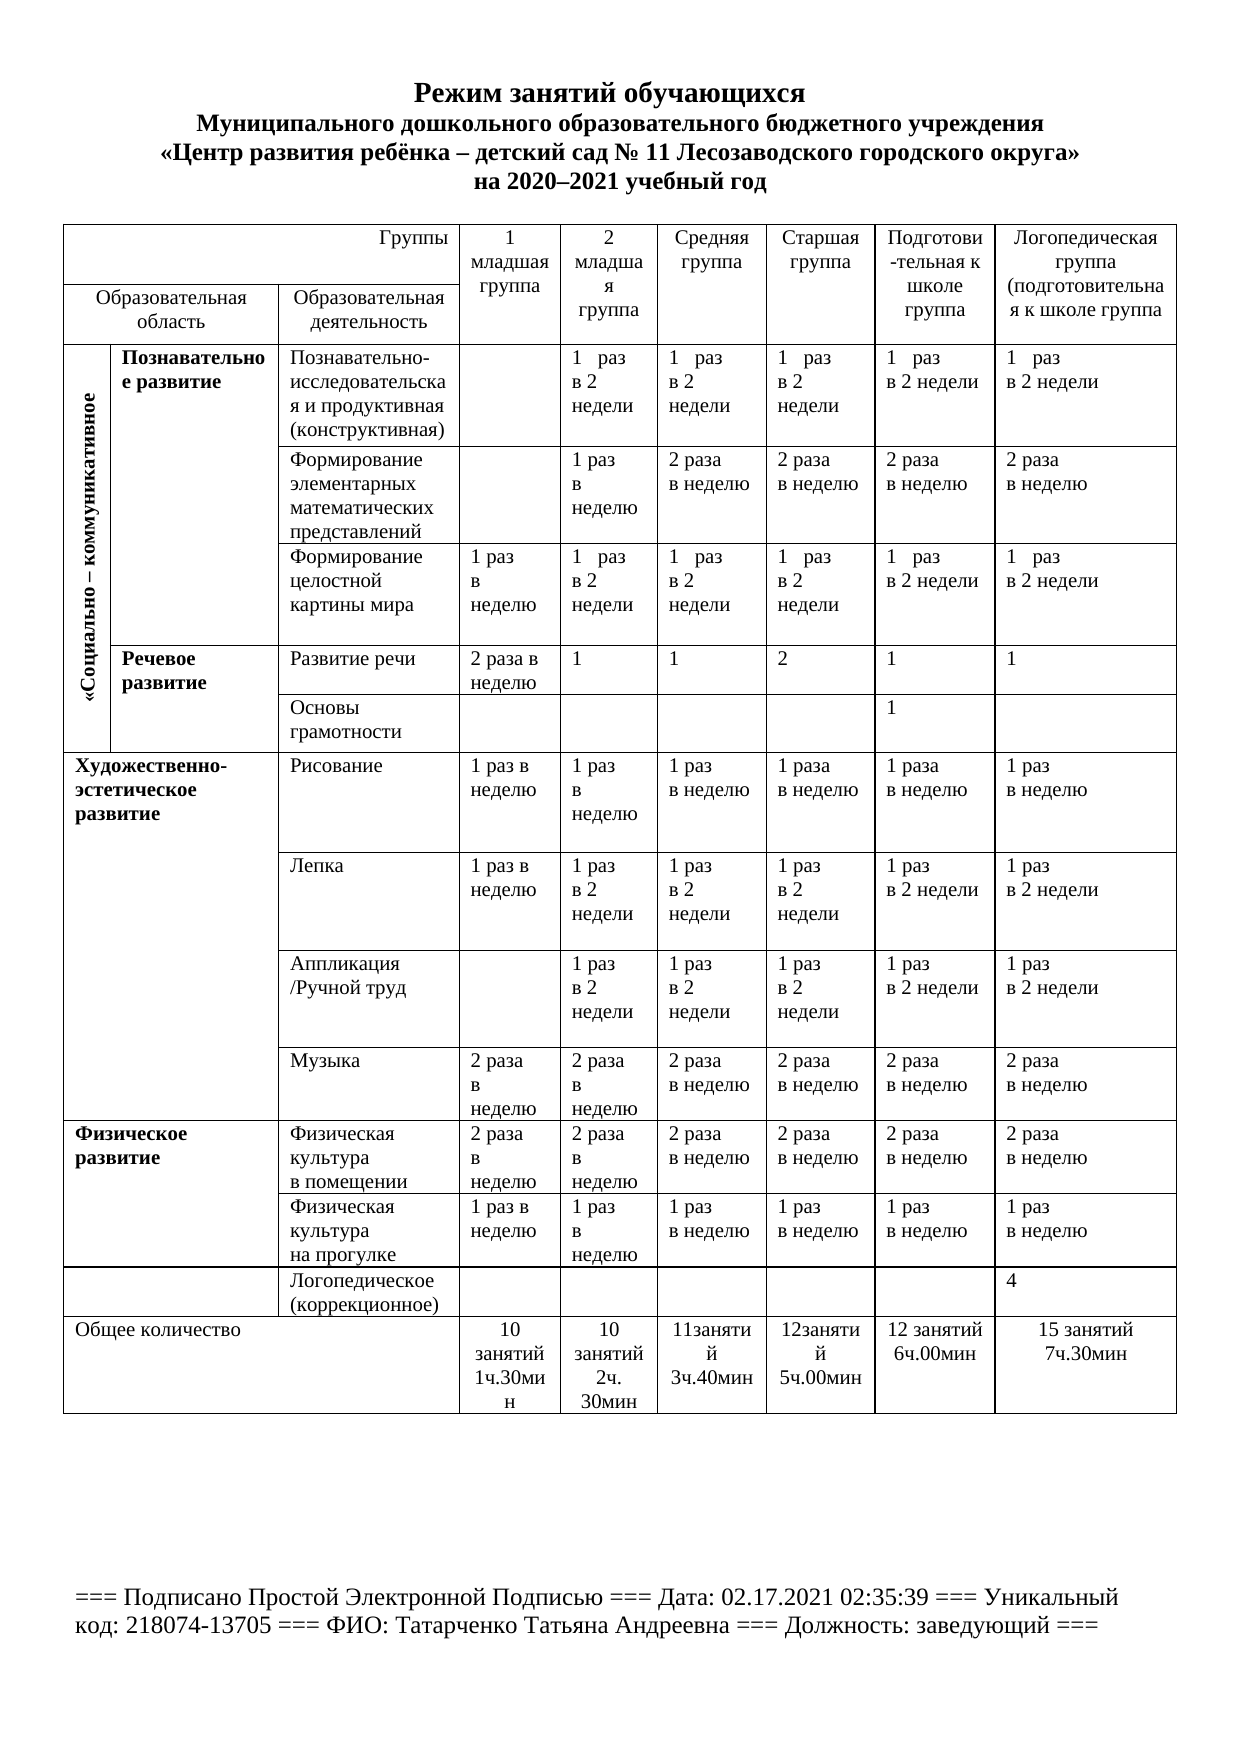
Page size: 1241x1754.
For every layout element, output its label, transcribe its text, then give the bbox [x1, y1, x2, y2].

table_cell 2 раза в неделю [767, 1048, 874, 1120]
table_cell 2 раза в неделю [876, 1121, 994, 1193]
table_cell 1 раз в 2 недели [561, 853, 657, 949]
table_cell [658, 1268, 766, 1316]
table_cell 1 [996, 646, 1176, 694]
table_cell Познавательное развитие [111, 345, 278, 645]
table_cell 1 раз в неделю [561, 447, 657, 543]
table_cell 1 раз в неделю [460, 753, 560, 852]
table_cell 2 раза в неделю [767, 447, 874, 543]
table_cell 1 раз в 2 недели [767, 853, 874, 949]
table_header Старшая группа [767, 225, 874, 343]
text «Центр развития ребёнка – детский сад № 11 Лесозаводского городского округа» [75, 137, 1165, 166]
table_cell Познавательно-исследовательская и продуктивная (конструктивная) [279, 345, 459, 446]
table_cell Аппликация /Ручной труд [279, 951, 459, 1047]
table_cell 1 раз в неделю [460, 1194, 560, 1266]
table_cell [561, 695, 657, 752]
table_cell Речевое развитие [111, 646, 278, 752]
table_cell 1 [876, 695, 994, 752]
table_cell Формирование целостной картины мира [279, 544, 459, 645]
table_cell 1 [876, 646, 994, 694]
table_cell Физическое развитие [64, 1121, 278, 1266]
table_cell 1 раз в 2 недели [561, 544, 657, 645]
table_cell 2 раза в неделю [876, 1048, 994, 1120]
table_cell 1 раз в 2 недели [876, 853, 994, 949]
table_cell 2 раза в неделю [996, 1121, 1176, 1193]
table_cell 1 раз в 2 недели [658, 544, 766, 645]
table_cell Формирование элементарных математических представлений [279, 447, 459, 543]
table_header Группы [64, 225, 459, 283]
table_cell [460, 447, 560, 543]
table_cell Логопедическое (коррекционное) [279, 1268, 459, 1316]
table_cell 1 раз в 2 недели [658, 345, 766, 446]
table_cell Физическая культура в помещении [279, 1121, 459, 1193]
table_cell 2 раза в неделю [460, 1121, 560, 1193]
table_cell 1 раз в неделю [996, 753, 1176, 852]
table_cell 10 занятий 1ч.30мин [460, 1317, 560, 1413]
table_cell Художественно-эстетическое развитие [64, 753, 278, 1120]
table_cell 1 раз в 2 недели [561, 345, 657, 446]
table_cell 1 раз в неделю [561, 1194, 657, 1266]
table_cell 1 раз в 2 недели [876, 345, 994, 446]
table_cell 10 занятий 2ч. 30мин [561, 1317, 657, 1413]
table_cell Музыка [279, 1048, 459, 1120]
table_header Логопедическая группа (подготовительная к школе группа [996, 225, 1176, 343]
table_cell Образовательная область [64, 285, 278, 343]
table_cell 12 занятий 6ч.00мин [876, 1317, 994, 1413]
table_cell 1 раз в 2 недели [996, 853, 1176, 949]
table_cell 1 раз в 2 недели [996, 345, 1176, 446]
table_cell 1 раз в неделю [460, 544, 560, 645]
table_cell Лепка [279, 853, 459, 949]
table_header 1 младшая группа [460, 225, 560, 343]
table_cell 2 [767, 646, 874, 694]
table_cell 1 раз в 2 недели [767, 345, 874, 446]
table_cell 1 [561, 646, 657, 694]
text на 2020–2021 учебный год [75, 166, 1165, 195]
table_cell [460, 951, 560, 1047]
table_cell 1 раз в неделю [460, 853, 560, 949]
table_cell 1 раз в неделю [561, 753, 657, 852]
table_cell 12занятий 5ч.00мин [767, 1317, 874, 1413]
table_cell 2 раза в неделю [767, 1121, 874, 1193]
table_cell Физическая культура на прогулке [279, 1194, 459, 1266]
table_cell 2 раза в неделю [658, 447, 766, 543]
table_cell 1 раза в неделю [876, 753, 994, 852]
table_cell «Социально – коммуникативное развитие» [64, 345, 110, 752]
table_cell [767, 1268, 874, 1316]
table_cell 1 раз в 2 недели [561, 951, 657, 1047]
table_cell Развитие речи [279, 646, 459, 694]
table_cell 15 занятий 7ч.30мин [996, 1317, 1176, 1413]
table_cell 4 [996, 1268, 1176, 1316]
table_cell 2 раза в неделю [996, 447, 1176, 543]
table_cell 1 раз в 2 недели [876, 951, 994, 1047]
table_cell 1 раз в неделю [658, 1194, 766, 1266]
table_cell Основы грамотности [279, 695, 459, 752]
text === Подписано Простой Электронной Подписью === Дата: 02.17.2021 02:35:39 === Уникальный код: 218074-13705 === ФИО: Татарченко Татьяна Андреевна === Должность: заведующий === [75, 1582, 1165, 1639]
table_cell 11занятий 3ч.40мин [658, 1317, 766, 1413]
table_cell 2 раза в неделю [658, 1048, 766, 1120]
table_cell 2 раза в неделю [561, 1048, 657, 1120]
table_cell 1 раз в неделю [996, 1194, 1176, 1266]
table_cell 2 раза в неделю [460, 1048, 560, 1120]
table_cell [876, 1268, 994, 1316]
table_cell [767, 695, 874, 752]
table_cell 1 раза в неделю [767, 753, 874, 852]
table_cell [658, 695, 766, 752]
table_cell 1 раз в 2 недели [658, 853, 766, 949]
table_header 2 младшая группа [561, 225, 657, 343]
table_cell 2 раза в неделю [561, 1121, 657, 1193]
table_cell 1 раз в 2 недели [767, 544, 874, 645]
table_header Средняя группа [658, 225, 766, 343]
table_cell [561, 1268, 657, 1316]
table_cell 1 раз в неделю [658, 753, 766, 852]
table_cell [460, 695, 560, 752]
table_cell 2 раза в неделю [876, 447, 994, 543]
text Режим занятий обучающихся [296, 75, 1165, 108]
table_cell 2 раза в неделю [658, 1121, 766, 1193]
table_cell Рисование [279, 753, 459, 852]
table_cell [460, 345, 560, 446]
text Муниципального дошкольного образовательного бюджетного учреждения [75, 108, 1165, 137]
table_cell [996, 695, 1176, 752]
table_cell 2 раза в неделю [996, 1048, 1176, 1120]
table_cell 1 раз в неделю [876, 1194, 994, 1266]
table_cell [64, 1268, 278, 1316]
table_cell 1 раз в 2 недели [996, 544, 1176, 645]
table_cell 1 раз в 2 недели [876, 544, 994, 645]
table_cell 1 [658, 646, 766, 694]
table_cell 2 раза в неделю [460, 646, 560, 694]
table_cell 1 раз в неделю [767, 1194, 874, 1266]
table_cell 1 раз в 2 недели [658, 951, 766, 1047]
table_cell Образовательная деятельность [279, 285, 459, 343]
table_cell 1 раз в 2 недели [996, 951, 1176, 1047]
table_cell Общее количество [64, 1317, 459, 1413]
table_cell 1 раз в 2 недели [767, 951, 874, 1047]
table_header Подготови-тельная к школе группа [876, 225, 994, 343]
table_cell [460, 1268, 560, 1316]
